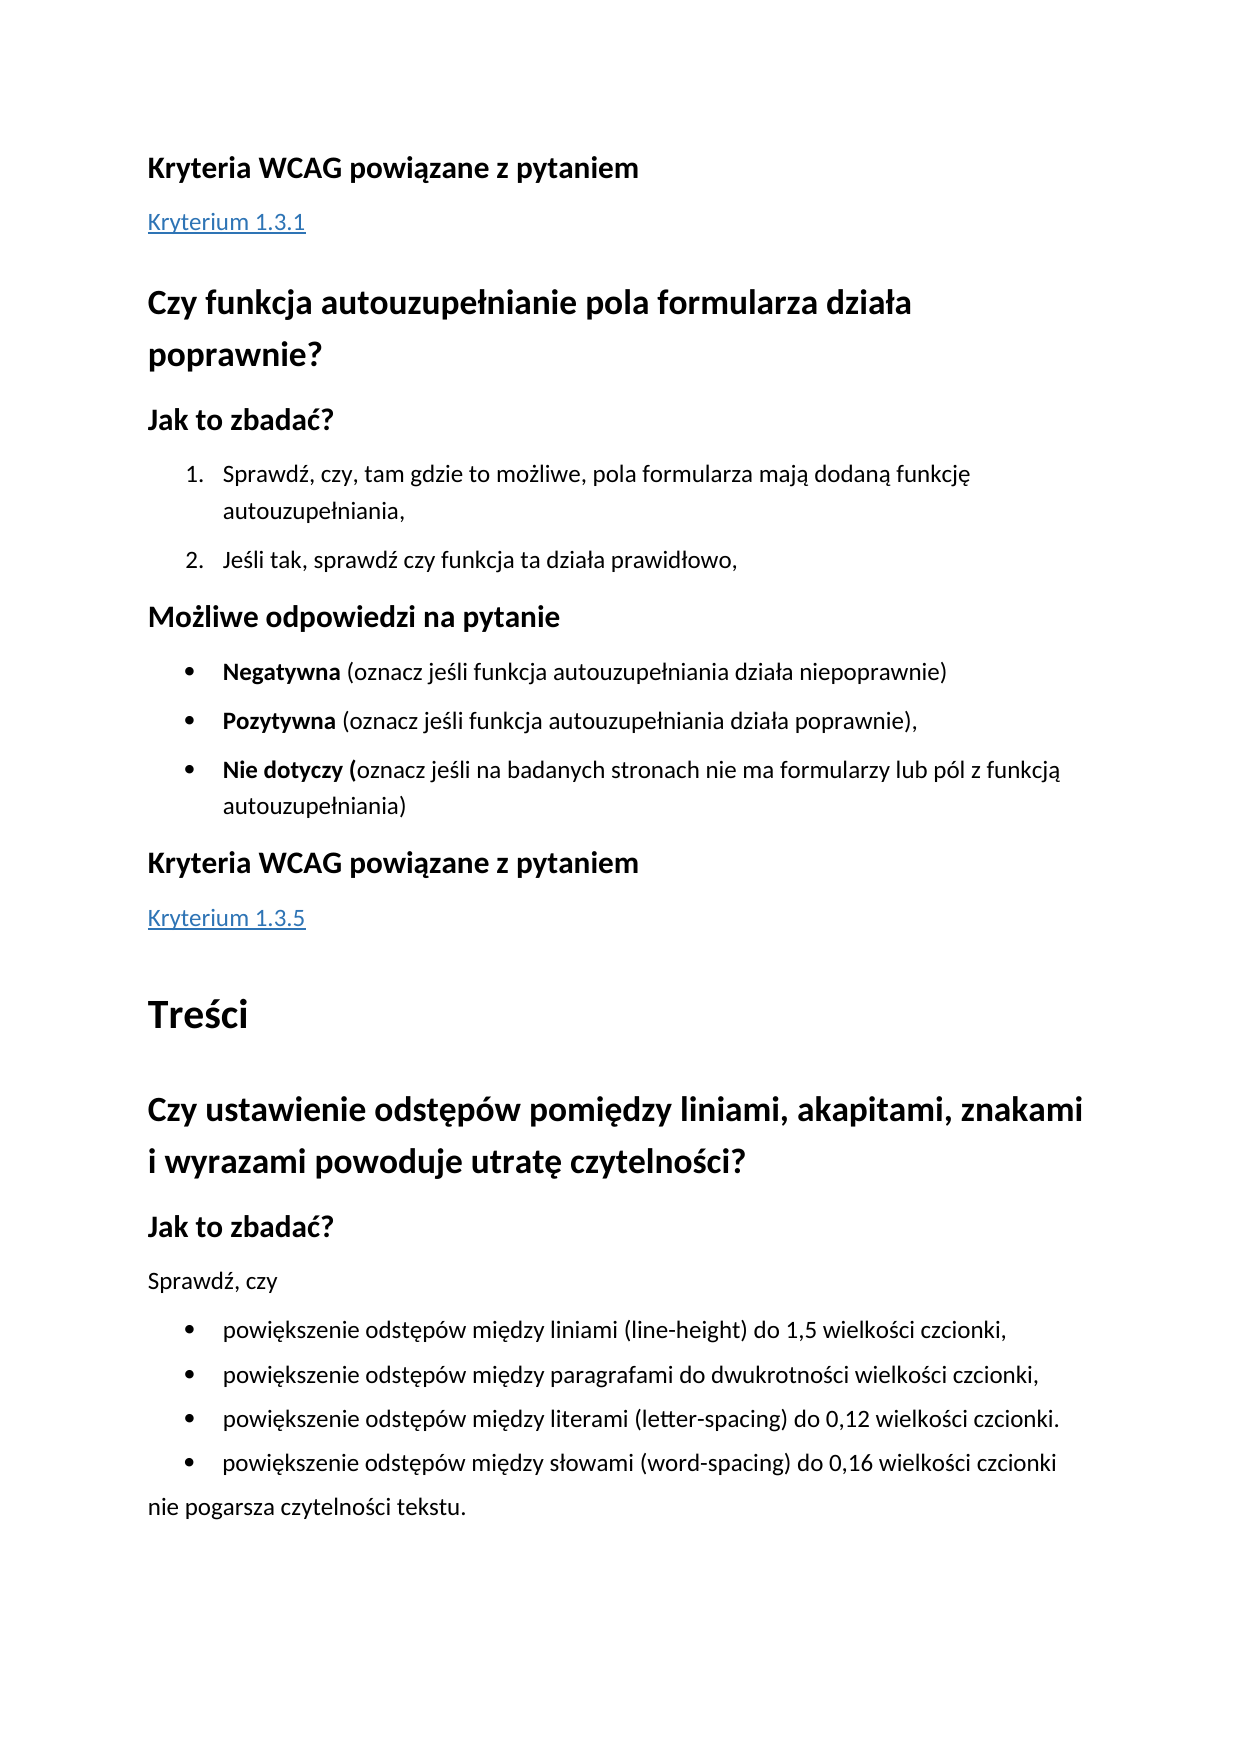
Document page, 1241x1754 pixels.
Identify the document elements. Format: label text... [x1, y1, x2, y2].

list powiększenie odstępów między słowami (word-spacing) do 0,16 wielkości czcionki [185, 1447, 1092, 1478]
subtitle Jak to zbadać? [148, 1207, 1092, 1245]
list Negatywna (oznacz jeśli funkcja autouzupełniania działa niepoprawnie) [185, 656, 1092, 686]
list Nie dotyczy (oznacz jeśli na badanych stronach nie ma formularzy lub pól z funkcją autouzupełniania) [185, 754, 1092, 821]
text nie pogarsza czytelności tekstu. [148, 1491, 1092, 1522]
subtitle Czy ustawienie odstępów pomiędzy liniami, akapitami, znakami i wyrazami powoduje utratę czytelności? [148, 1087, 1092, 1182]
subtitle Możliwe odpowiedzi na pytanie [148, 597, 1092, 636]
text Sprawdź, czy [148, 1266, 1092, 1296]
list powiększenie odstępów między literami (letter-spacing) do 0,12 wielkości czcionki. [185, 1403, 1092, 1433]
list powiększenie odstępów między liniami (line-height) do 1,5 wielkości czcionki, [185, 1314, 1092, 1345]
subtitle Jak to zbadać? [148, 400, 1092, 438]
text Kryterium 1.3.5 [148, 902, 1092, 932]
subtitle Kryteria WCAG powiązane z pytaniem [148, 148, 1092, 186]
subtitle Kryteria WCAG powiązane z pytaniem [148, 844, 1092, 882]
list powiększenie odstępów między paragrafami do dwukrotności wielkości czcionki, [185, 1359, 1092, 1389]
subtitle Czy funkcja autouzupełnianie pola formularza działa poprawnie? [148, 280, 1092, 375]
text Kryterium 1.3.1 [148, 206, 1092, 236]
list Pozytywna (oznacz jeśli funkcja autouzupełniania działa poprawnie), [185, 705, 1092, 735]
subtitle Treści [148, 988, 1092, 1039]
list Jeśli tak, sprawdź czy funkcja ta działa prawidłowo, [185, 544, 1092, 575]
list Sprawdź, czy, tam gdzie to możliwe, pola formularza mają dodaną funkcję autouzupełniania, [185, 459, 1092, 526]
